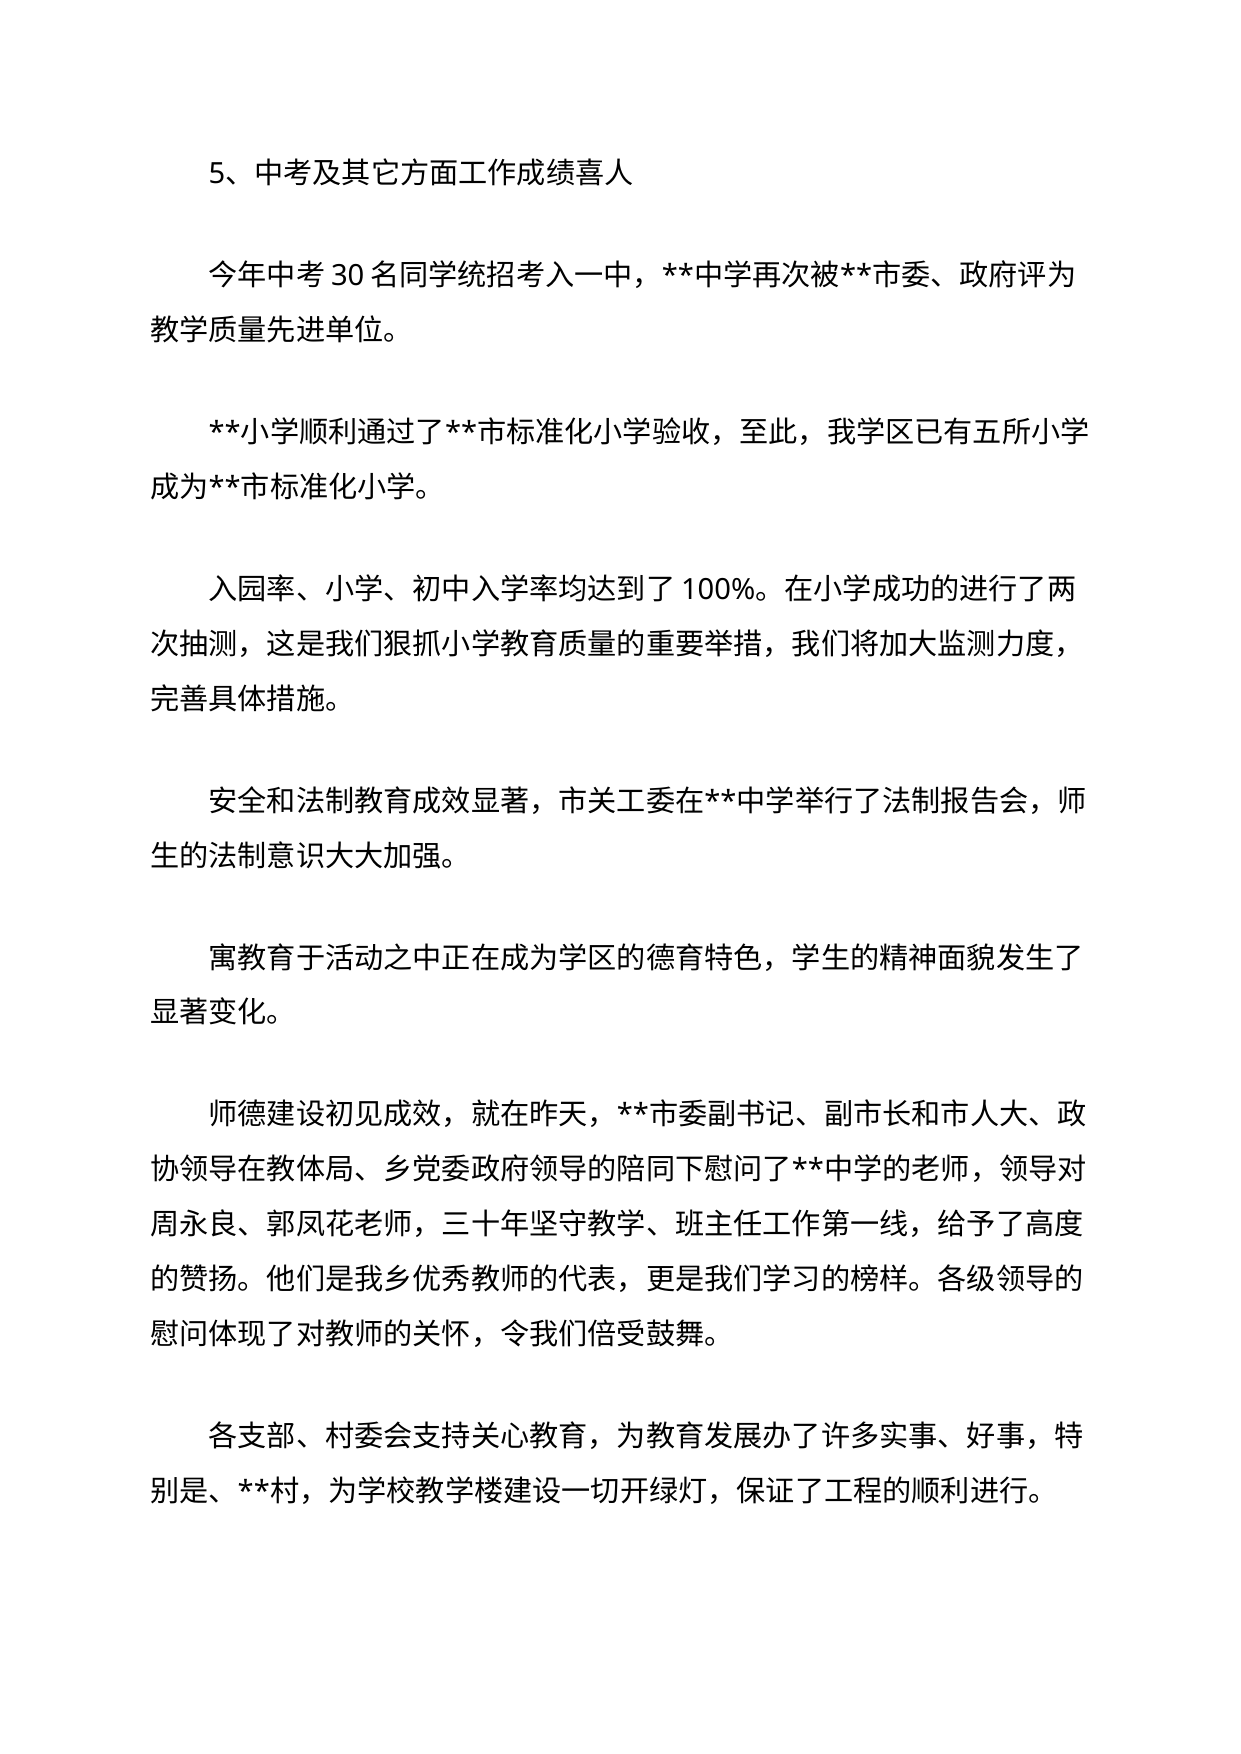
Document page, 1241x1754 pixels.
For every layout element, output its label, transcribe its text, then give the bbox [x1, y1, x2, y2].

text 5、中考及其它方面工作成绩喜人 [150, 150, 1090, 192]
text 安全和法制教育成效显著，市关工委在**中学举行了法制报告会，师生的法制意识大大加强。 [150, 777, 1090, 875]
text 寓教育于活动之中正在成为学区的德育特色，学生的精神面貌发生了显著变化。 [150, 934, 1090, 1031]
text **小学顺利通过了**市标准化小学验收，至此，我学区已有五所小学成为**市标准化小学。 [150, 409, 1090, 506]
text 今年中考30名同学统招考入一中，**中学再次被**市委、政府评为教学质量先进单位。 [150, 252, 1090, 349]
text 师德建设初见成效，就在昨天，**市委副书记、副市长和市人大、政协领导在教体局、乡党委政府领导的陪同下慰问了**中学的老师，领导对周永良、郭凤花老师，三十年坚守教学、班主任工作第一线，给予了高度的赞扬。他们是我乡优秀教师的代表，更是我们学习的榜样。各级领导的慰问体现了对教师的关怀，令我们倍受鼓舞。 [150, 1091, 1090, 1353]
text 入园率、小学、初中入学率均达到了100%。在小学成功的进行了两次抽测，这是我们狠抓小学教育质量的重要举措，我们将加大监测力度，完善具体措施。 [150, 566, 1090, 718]
text 各支部、村委会支持关心教育，为教育发展办了许多实事、好事，特别是、**村，为学校教学楼建设一切开绿灯，保证了工程的顺利进行。 [150, 1412, 1090, 1510]
